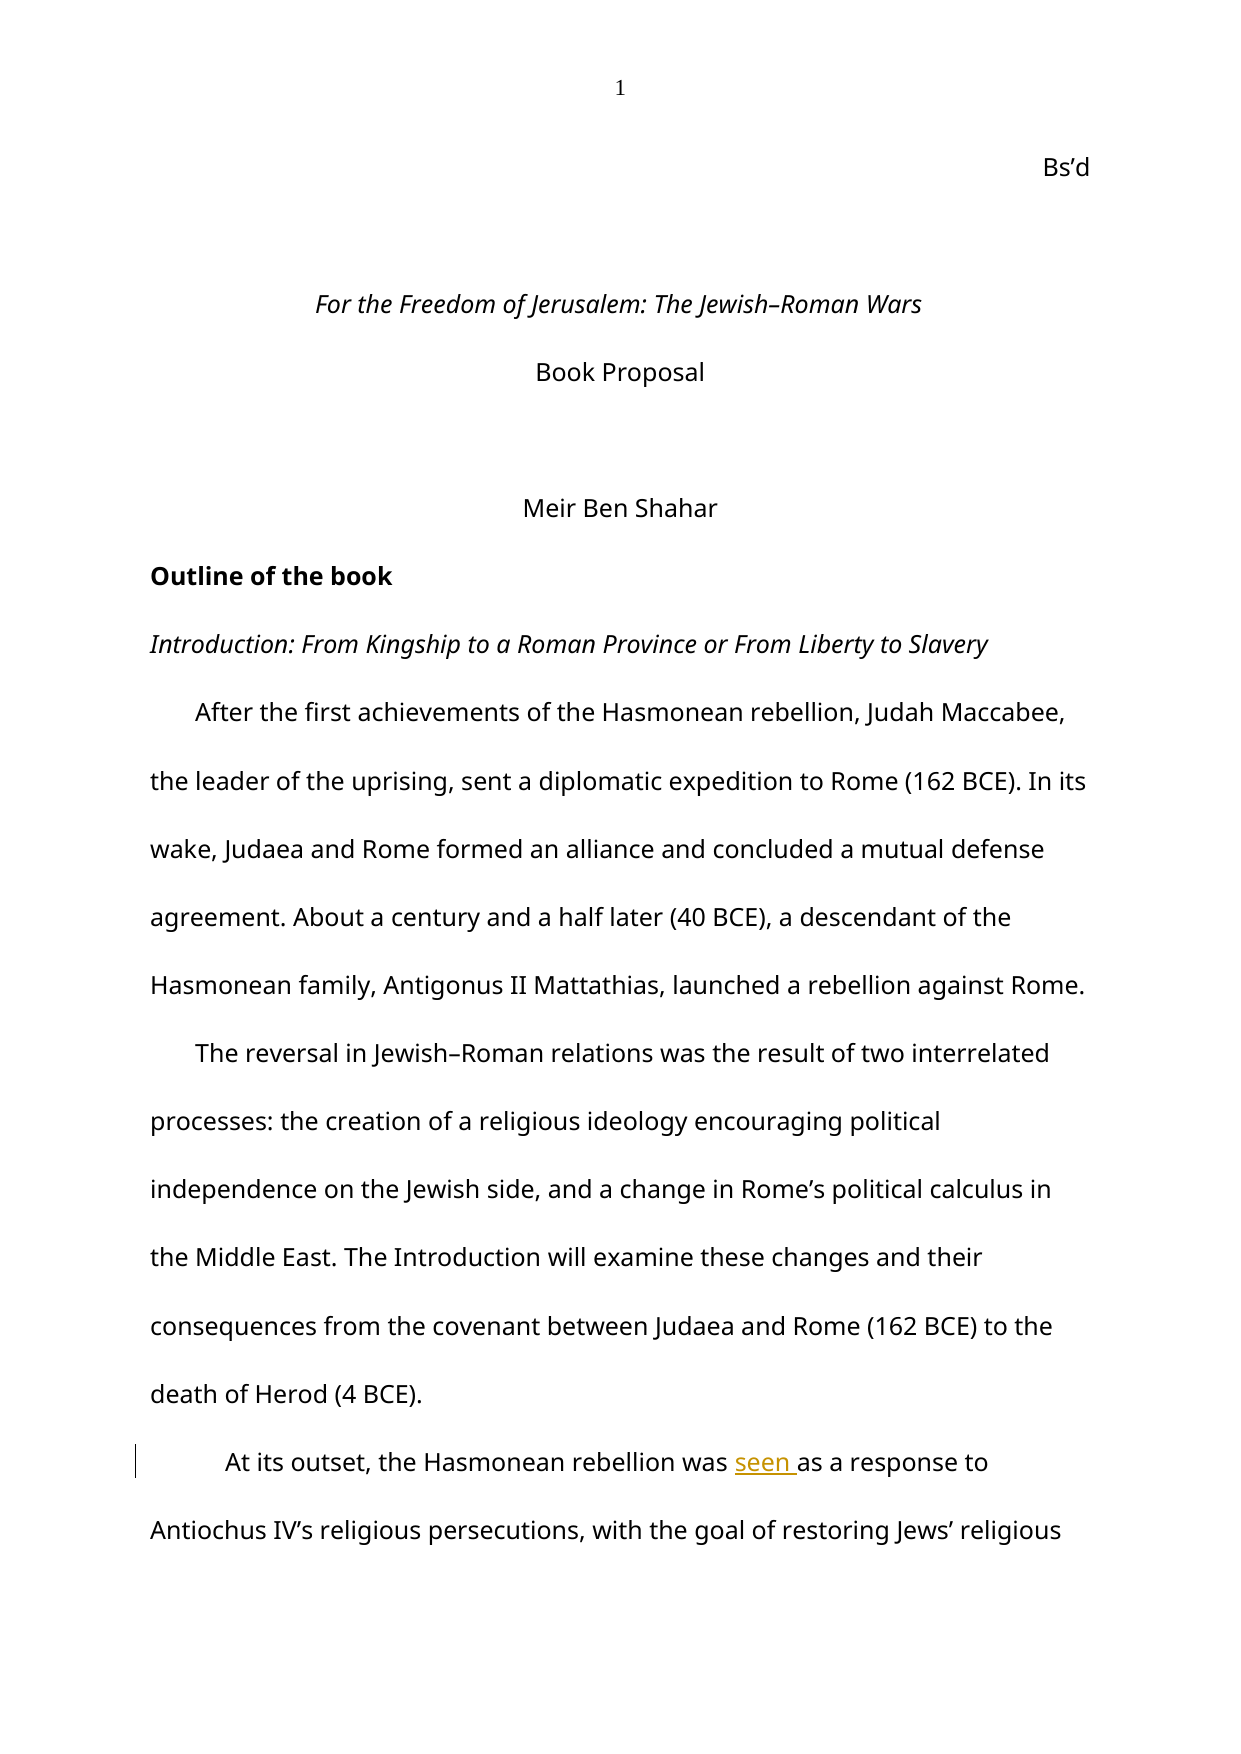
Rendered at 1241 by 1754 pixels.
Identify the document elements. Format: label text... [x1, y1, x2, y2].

text The reversal in Jewish–Roman relations was the result of two interrelated processes: the creation of a religious ideology encouraging political independence on the Jewish side, and a change in Rome’s political calculus in the Middle East. The Introduction will examine these changes and their consequences from the covenant between Judaea and Rome (162 BCE) to the death of Herod (4 BCE). [150, 1036, 1090, 1410]
text After the first achievements of the Hasmonean rebellion, Judah Maccabee, the leader of the uprising, sent a diplomatic expedition to Rome (162 BCE). In its wake, Judaea and Rome formed an alliance and concluded a mutual defense agreement. About a century and a half later (40 BCE), a descendant of the Hasmonean family, Antigonus II Mattathias, launched a rebellion against Rome. [150, 695, 1090, 1002]
text Bs’d [150, 150, 1090, 184]
text Outline of the book [150, 559, 1090, 593]
text Book Proposal [150, 354, 1090, 388]
text Introduction: From Kingship to a Roman Province or From Liberty to Slavery [150, 627, 1090, 661]
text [150, 1444, 1090, 1547]
text Meir Ben Shahar [150, 491, 1090, 525]
text For the Freedom of Jerusalem: The Jewish–Roman Wars [150, 286, 1090, 320]
